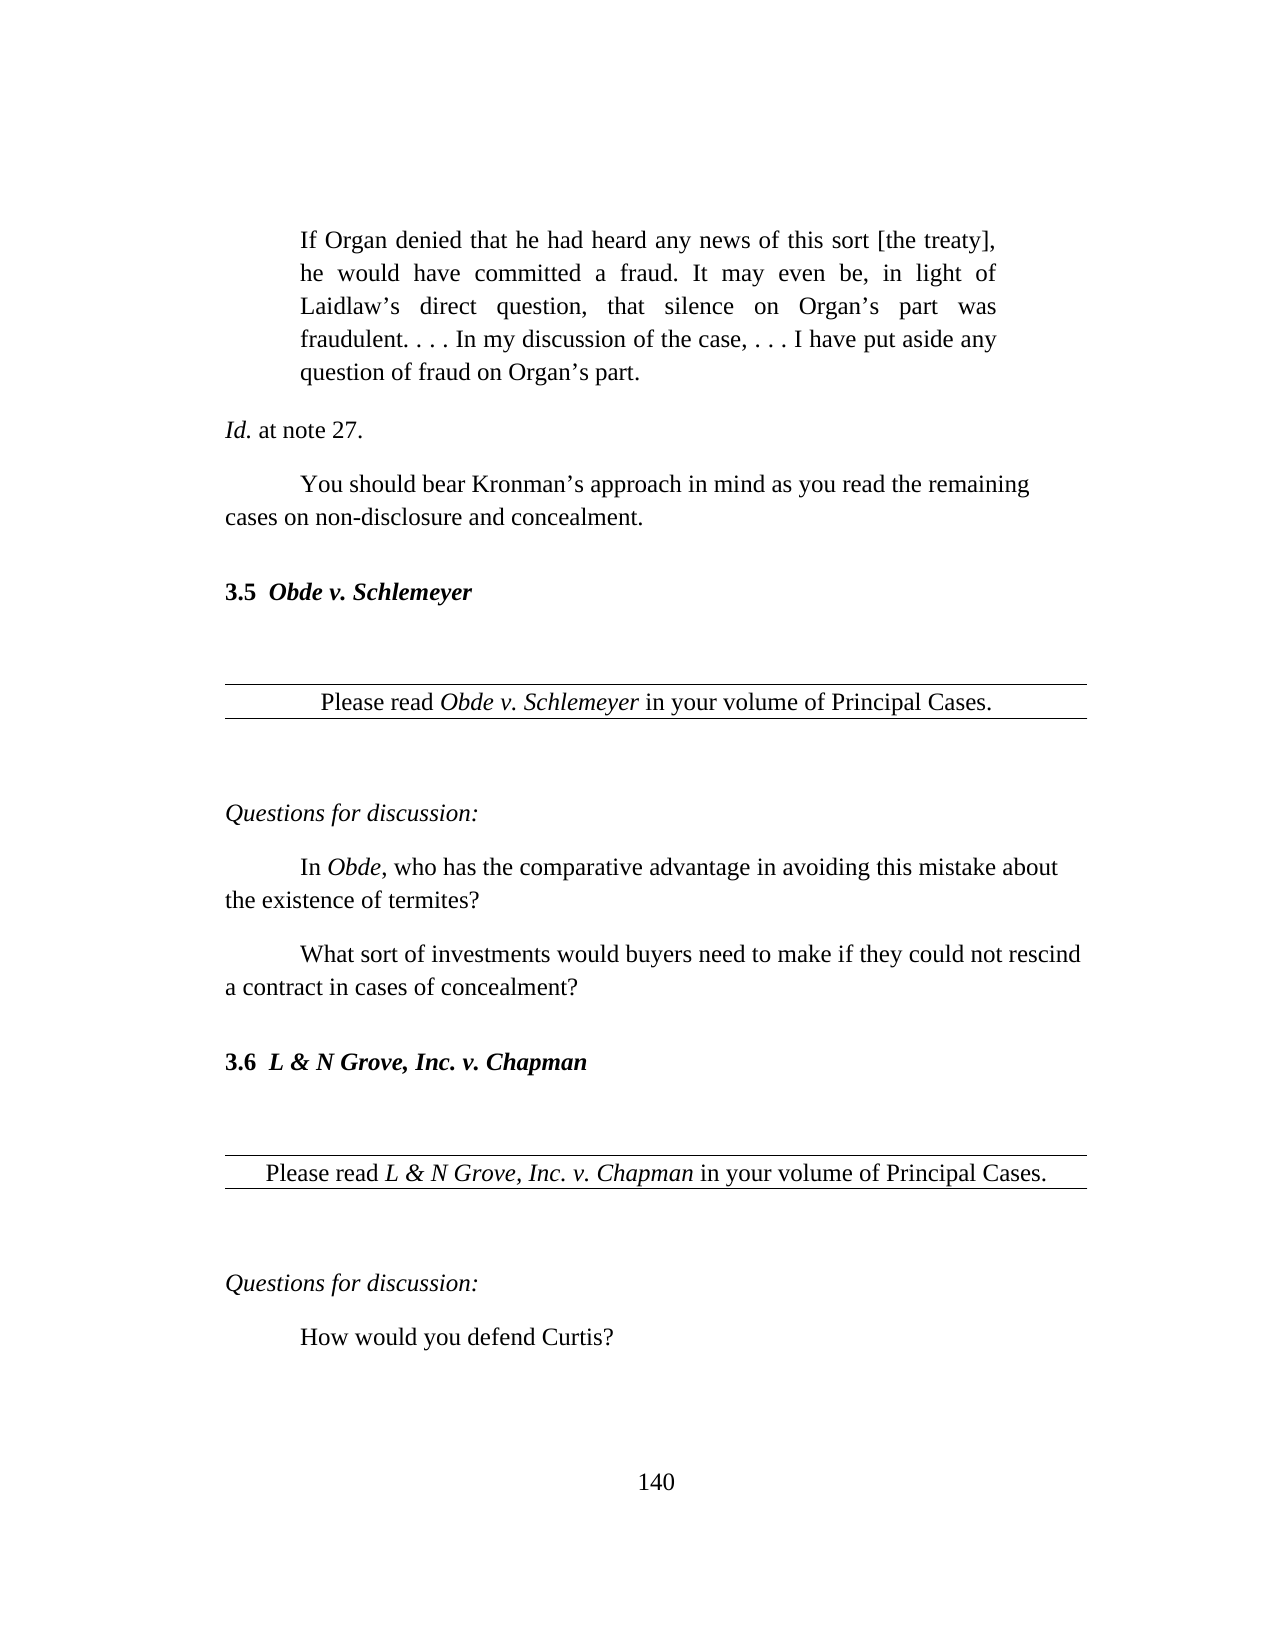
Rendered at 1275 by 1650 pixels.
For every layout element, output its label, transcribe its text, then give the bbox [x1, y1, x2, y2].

text Id. at note 27. [225, 415, 1087, 444]
text What sort of investments would buyers need to make if they could not rescind a contract in cases of concealment? [225, 939, 1087, 1001]
subtitle 3.6 L & N Grove, Inc. v. Chapman [225, 1047, 1087, 1076]
text Questions for discussion: [225, 798, 1087, 827]
text Questions for discussion: [225, 1268, 1087, 1297]
text You should bear Kronman’s approach in mind as you read the remaining cases on non-disclosure and concealment. [225, 469, 1087, 531]
text Please read L & N Grove, Inc. v. Chapman in your volume of Principal Cases. [225, 1156, 1087, 1188]
subtitle 3.5 Obde v. Schlemeyer [225, 577, 1087, 605]
text If Organ denied that he had heard any news of this sort [the treaty], he would have committed a fraud. It may even be, in light of Laidlaw’s direct question, that silence on Organ’s part was fraudulent. . . . In my discussion of the case, . . . I have put aside any question of fraud on Organ’s part. [300, 225, 997, 386]
text Please read Obde v. Schlemeyer in your volume of Principal Cases. [225, 685, 1087, 718]
text How would you defend Curtis? [225, 1322, 1087, 1351]
text In Obde, who has the comparative advantage in avoiding this mistake about the existence of termites? [225, 852, 1087, 914]
